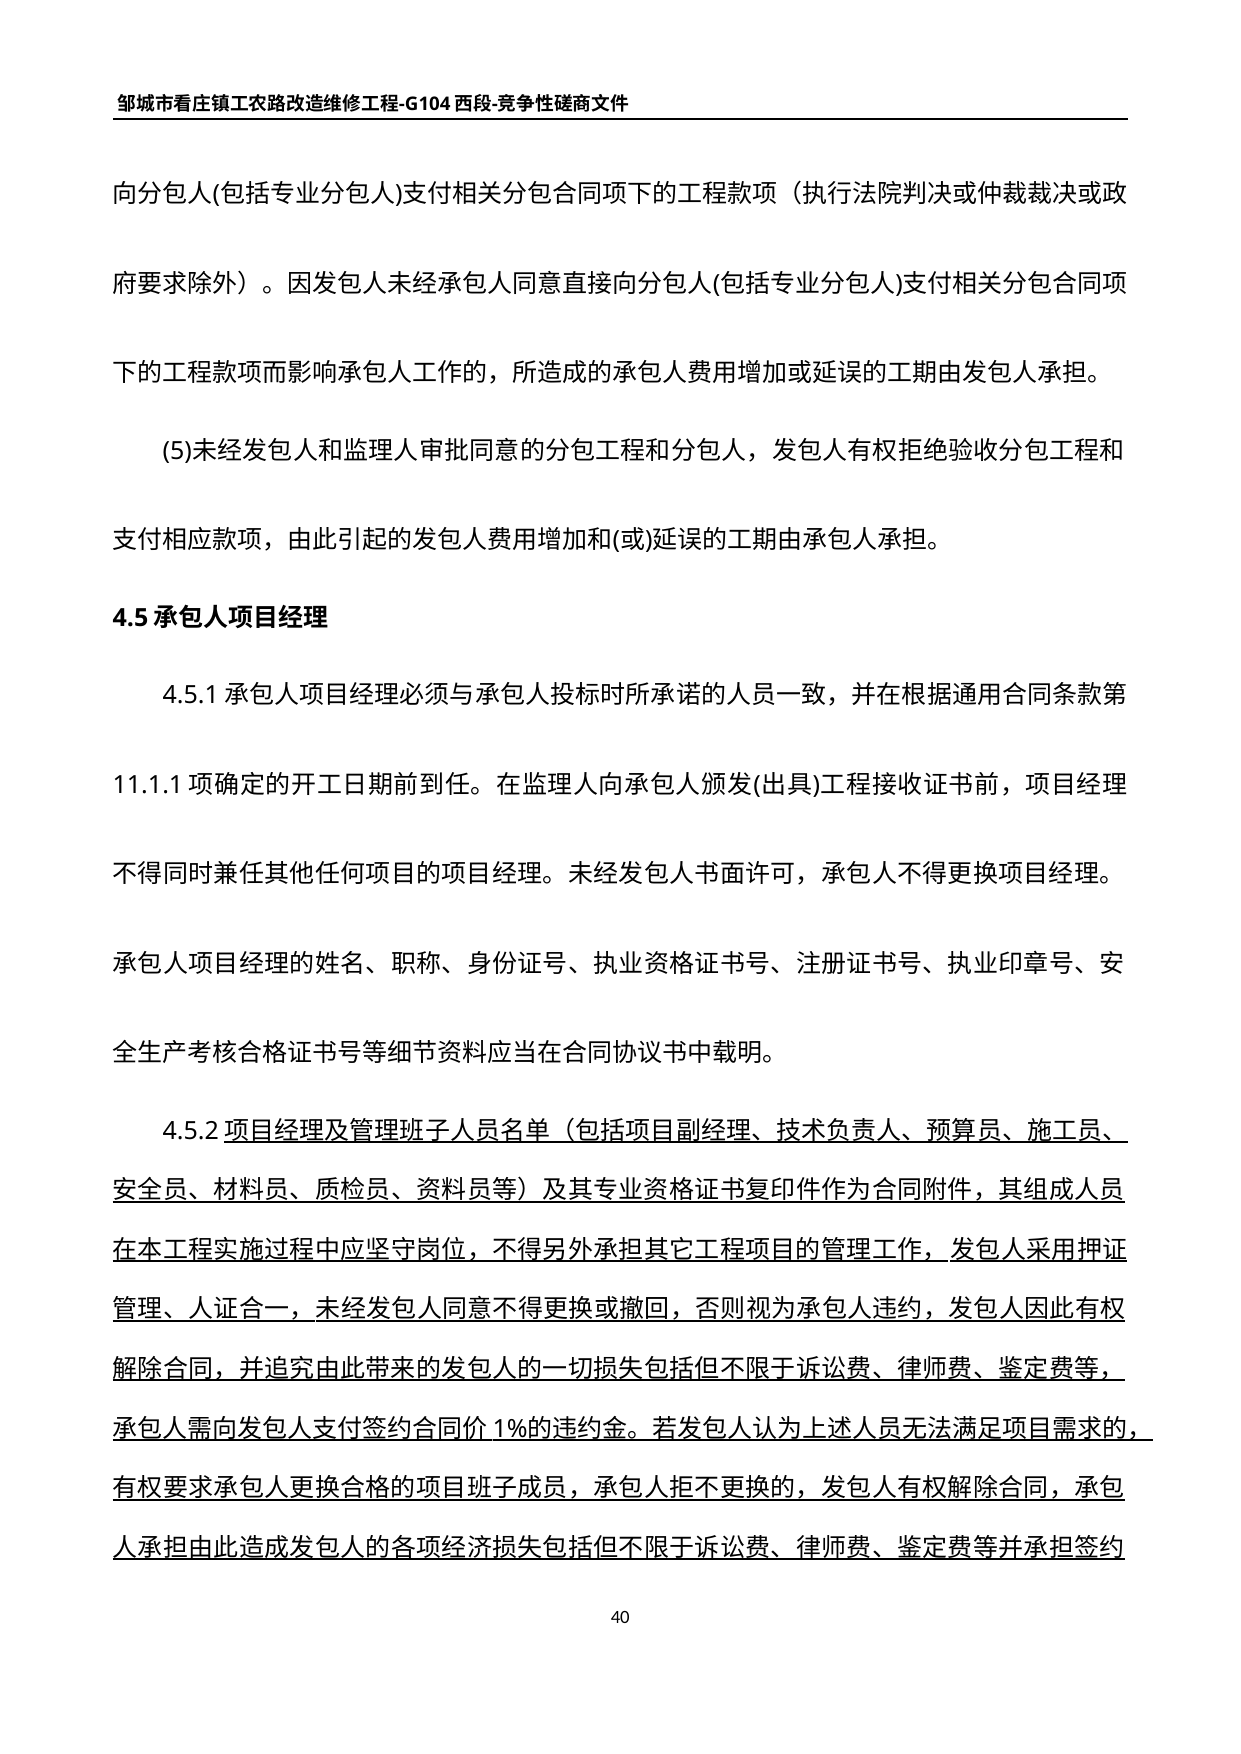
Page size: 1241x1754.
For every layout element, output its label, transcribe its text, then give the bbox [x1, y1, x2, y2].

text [112, 1440, 1128, 1575]
text 4.5.1承包人项目经理必须与承包人投标时所承诺的人员一致，并在根据通用合同条款第11.1.1项确定的开工日期前到任。在监理人向承包人颁发(出具)工程接收证书前，项目经理不得同时兼任其他任何项目的项目经理。未经发包人书面许可，承包人不得更换项目经理。承包人项目经理的姓名、职称、身份证号、执业资格证书号、注册证书号、执业印章号、安全生产考核合格证书号等细节资料应当在合同协议书中载明。 [112, 663, 1128, 1080]
text (5)未经发包人和监理人审批同意的分包工程和分包人，发包人有权拒绝验收分包工程和支付相应款项，由此引起的发包人费用增加和(或)延误的工期由承包人承担。 [112, 418, 1128, 567]
text 4.5承包人项目经理 [112, 586, 1128, 645]
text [112, 162, 1128, 400]
